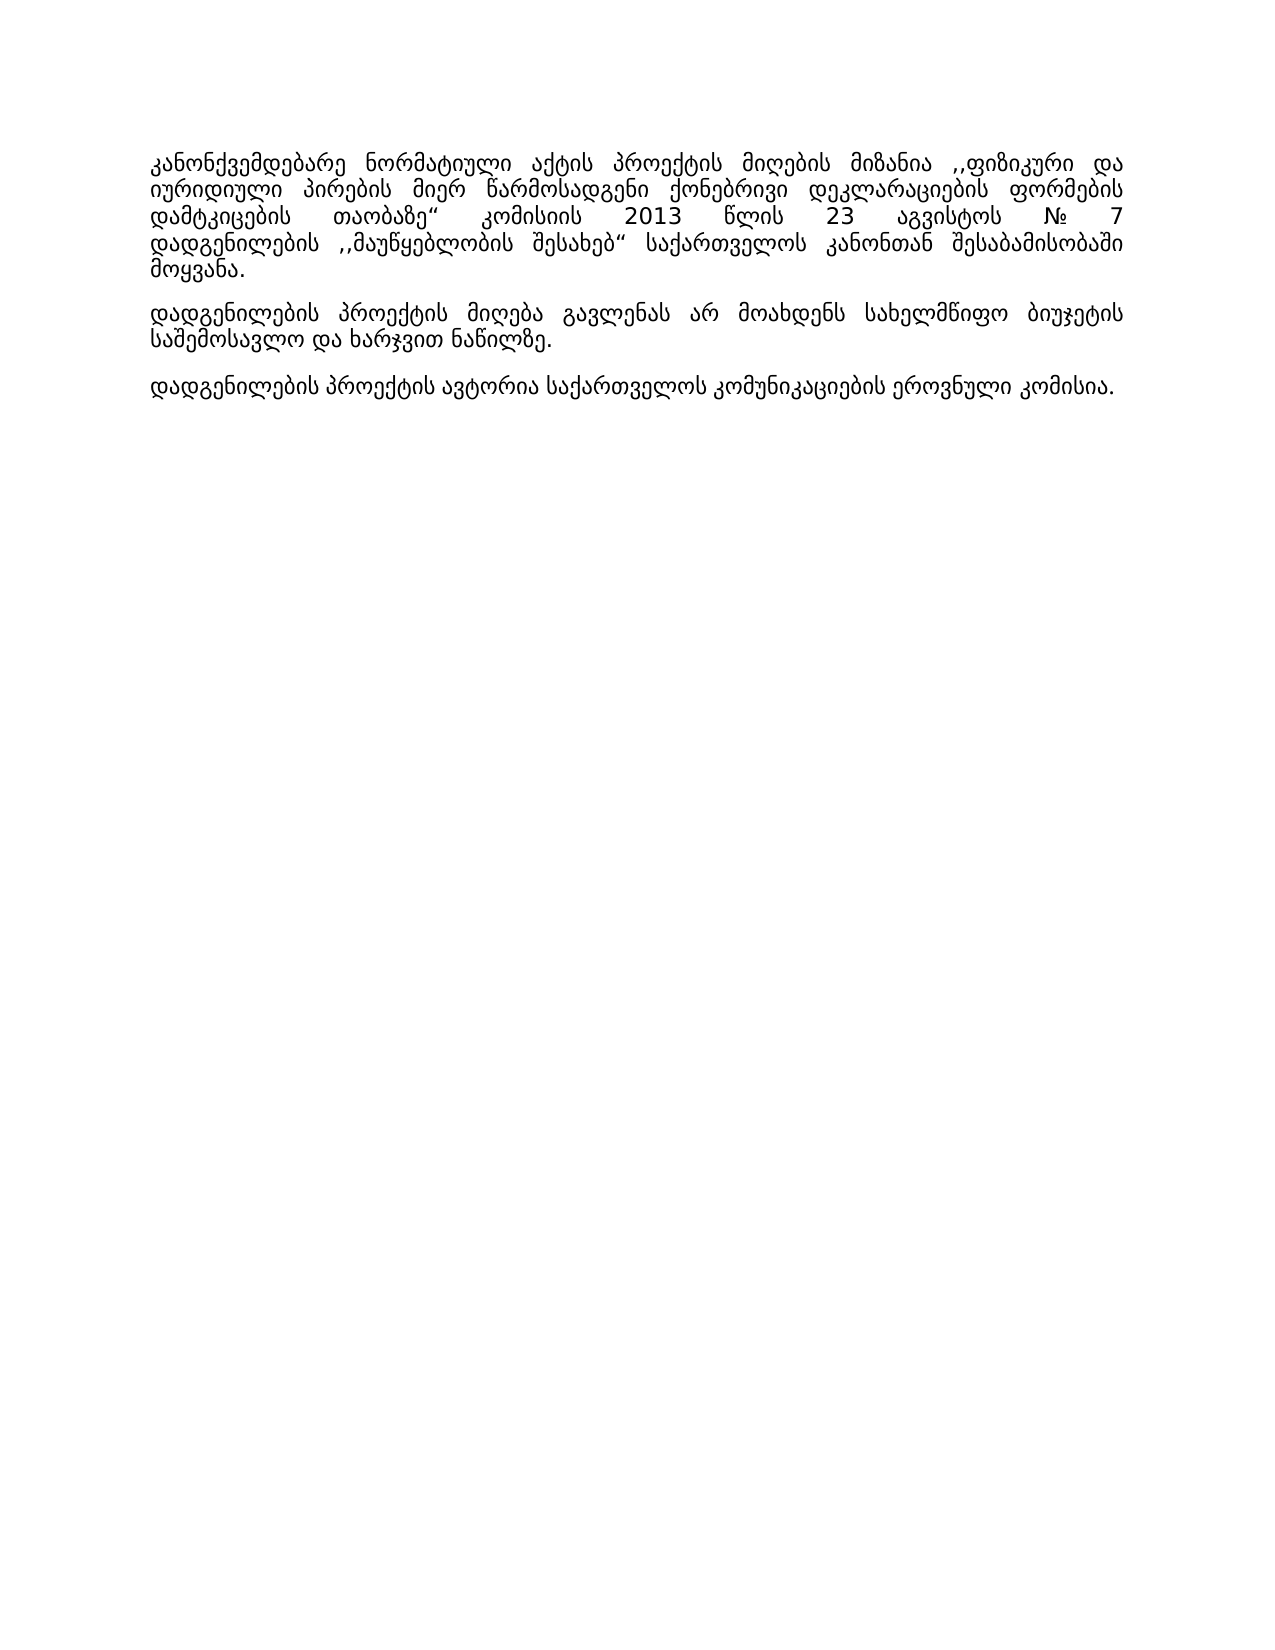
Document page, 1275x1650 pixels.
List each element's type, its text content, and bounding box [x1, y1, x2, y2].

text დადგენილების პროექტის ავტორია საქართველოს კომუნიკაციების ეროვნული კომისია. [150, 370, 1125, 401]
text დადგენილების პროექტის მიღება გავლენას არ მოახდენს სახელმწიფო ბიუჯეტის საშემოსავლო და ხარჯვით ნაწილზე. [150, 300, 1125, 353]
text კანონქვემდებარე ნორმატიული აქტის პროექტის მიღების მიზანია ,,ფიზიკური და იურიდიული პირების მიერ წარმოსადგენი ქონებრივი დეკლარაციების ფორმების დამტკიცების თაობაზე“ კომისიის 2013 წლის 23 აგვისტოს № 7 დადგენილების ,,მაუწყებლობის შესახებ“ საქართველოს კანონთან შესაბამისობაში მოყვანა. [150, 150, 1125, 283]
